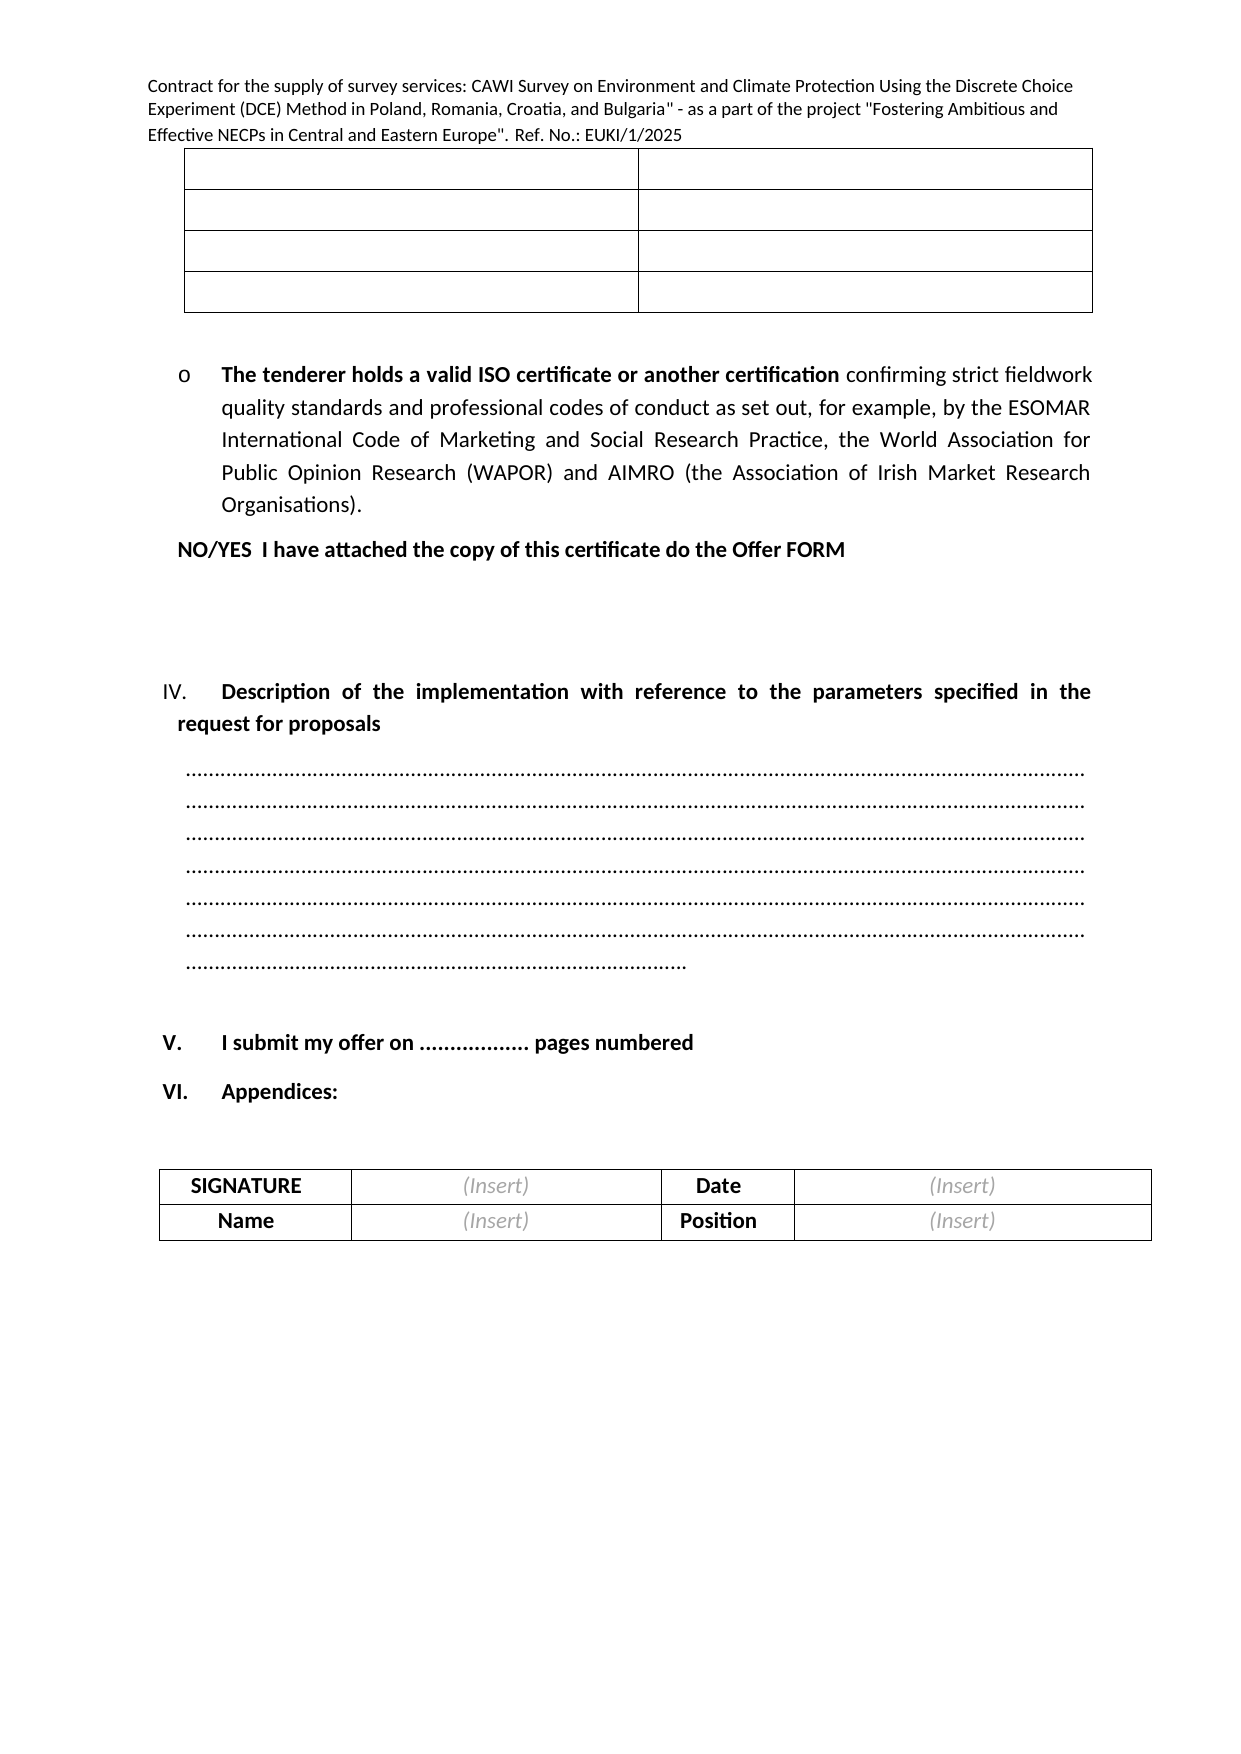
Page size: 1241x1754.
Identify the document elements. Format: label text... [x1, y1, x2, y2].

list The tenderer holds a valid ISO certificate or another certification confirming strict fieldwork quality standards and professional codes of conduct as set out, for example, by the ESOMAR International Code of Marketing and Social Research Practice, the World Association for Public Opinion Research (WAPOR) and AIMRO (the Association of Irish Market Research Organisations). [177, 360, 1093, 518]
table_header (Insert) [795, 1170, 1151, 1204]
list Description of the implementation with reference to the parameters specified in the request for proposals [162, 677, 1093, 737]
table_cell Position [662, 1205, 794, 1239]
table_cell [185, 190, 638, 230]
table_cell (Insert) [795, 1205, 1151, 1239]
table_cell Name [160, 1205, 351, 1239]
table_cell (Insert) [352, 1205, 661, 1239]
text NO/YES I have attached the copy of this certificate do the Offer FORM [177, 535, 1093, 563]
table_cell [639, 149, 1092, 189]
table_cell [185, 149, 638, 189]
table_cell [185, 231, 638, 271]
table_header Date [662, 1170, 794, 1204]
list I submit my offer on .................. pages numbered [162, 1028, 1093, 1056]
list Appendices: [162, 1077, 1093, 1105]
table_cell [639, 231, 1092, 271]
table_header (Insert) [352, 1170, 661, 1204]
table_header SIGNATURE [160, 1170, 351, 1204]
table_cell [639, 190, 1092, 230]
table_cell [185, 272, 638, 312]
table_cell [639, 272, 1092, 312]
list ............................................................................................................................................................................................................................................................................................................................................................................................................................................................................................................................................................................................................................................................................................................................................................................................................................................................................................................................................................................................................................................................... [185, 754, 1093, 975]
